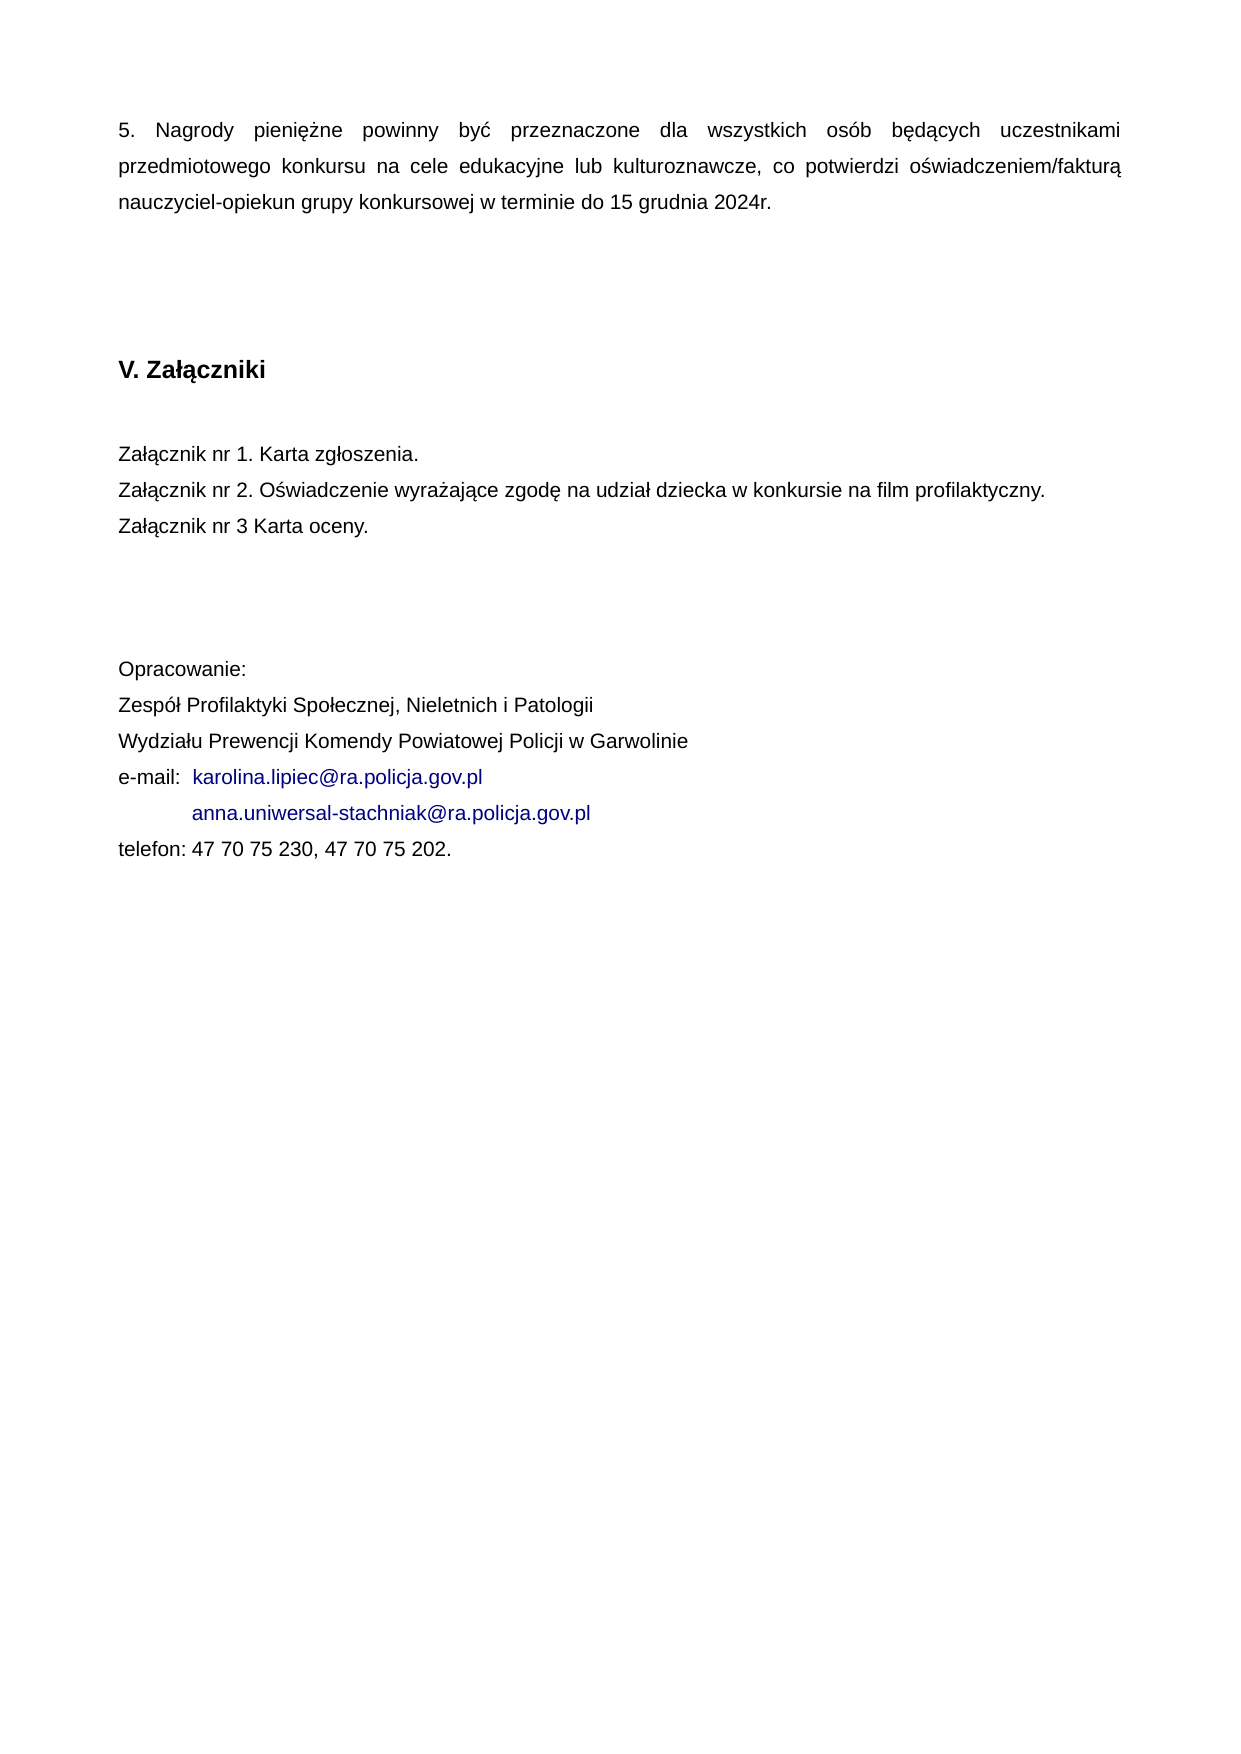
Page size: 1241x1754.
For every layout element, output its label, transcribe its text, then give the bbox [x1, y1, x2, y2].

text 5. Nagrody pieniężne powinny być przeznaczone dla wszystkich osób będących uczestnikami przedmiotowego konkursu na cele edukacyjne lub kulturoznawcze, co potwierdzi oświadczeniem/fakturą nauczyciel-opiekun grupy konkursowej w terminie do 15 grudnia 2024r. [118, 118, 1122, 214]
text Zespół Profilaktyki Społecznej, Nieletnich i Patologii [118, 693, 1122, 717]
text Wydziału Prewencji Komendy Powiatowej Policji w Garwolinie [118, 729, 1122, 753]
text Opracowanie: [118, 657, 1122, 681]
text e-mail: karolina.lipiec@ra.policja.gov.pl [118, 765, 1122, 789]
text Załącznik nr 2. Oświadczenie wyrażające zgodę na udział dziecka w konkursie na film profilaktyczny. [118, 477, 1122, 501]
text V. Załączniki [118, 355, 1122, 384]
text telefon: 47 70 75 230, 47 70 75 202. [118, 837, 1122, 861]
text Załącznik nr 1. Karta zgłoszenia. [118, 442, 1122, 466]
text anna.uniwersal-stachniak@ra.policja.gov.pl [118, 801, 1122, 825]
text Załącznik nr 3 Karta oceny. [118, 513, 1122, 537]
